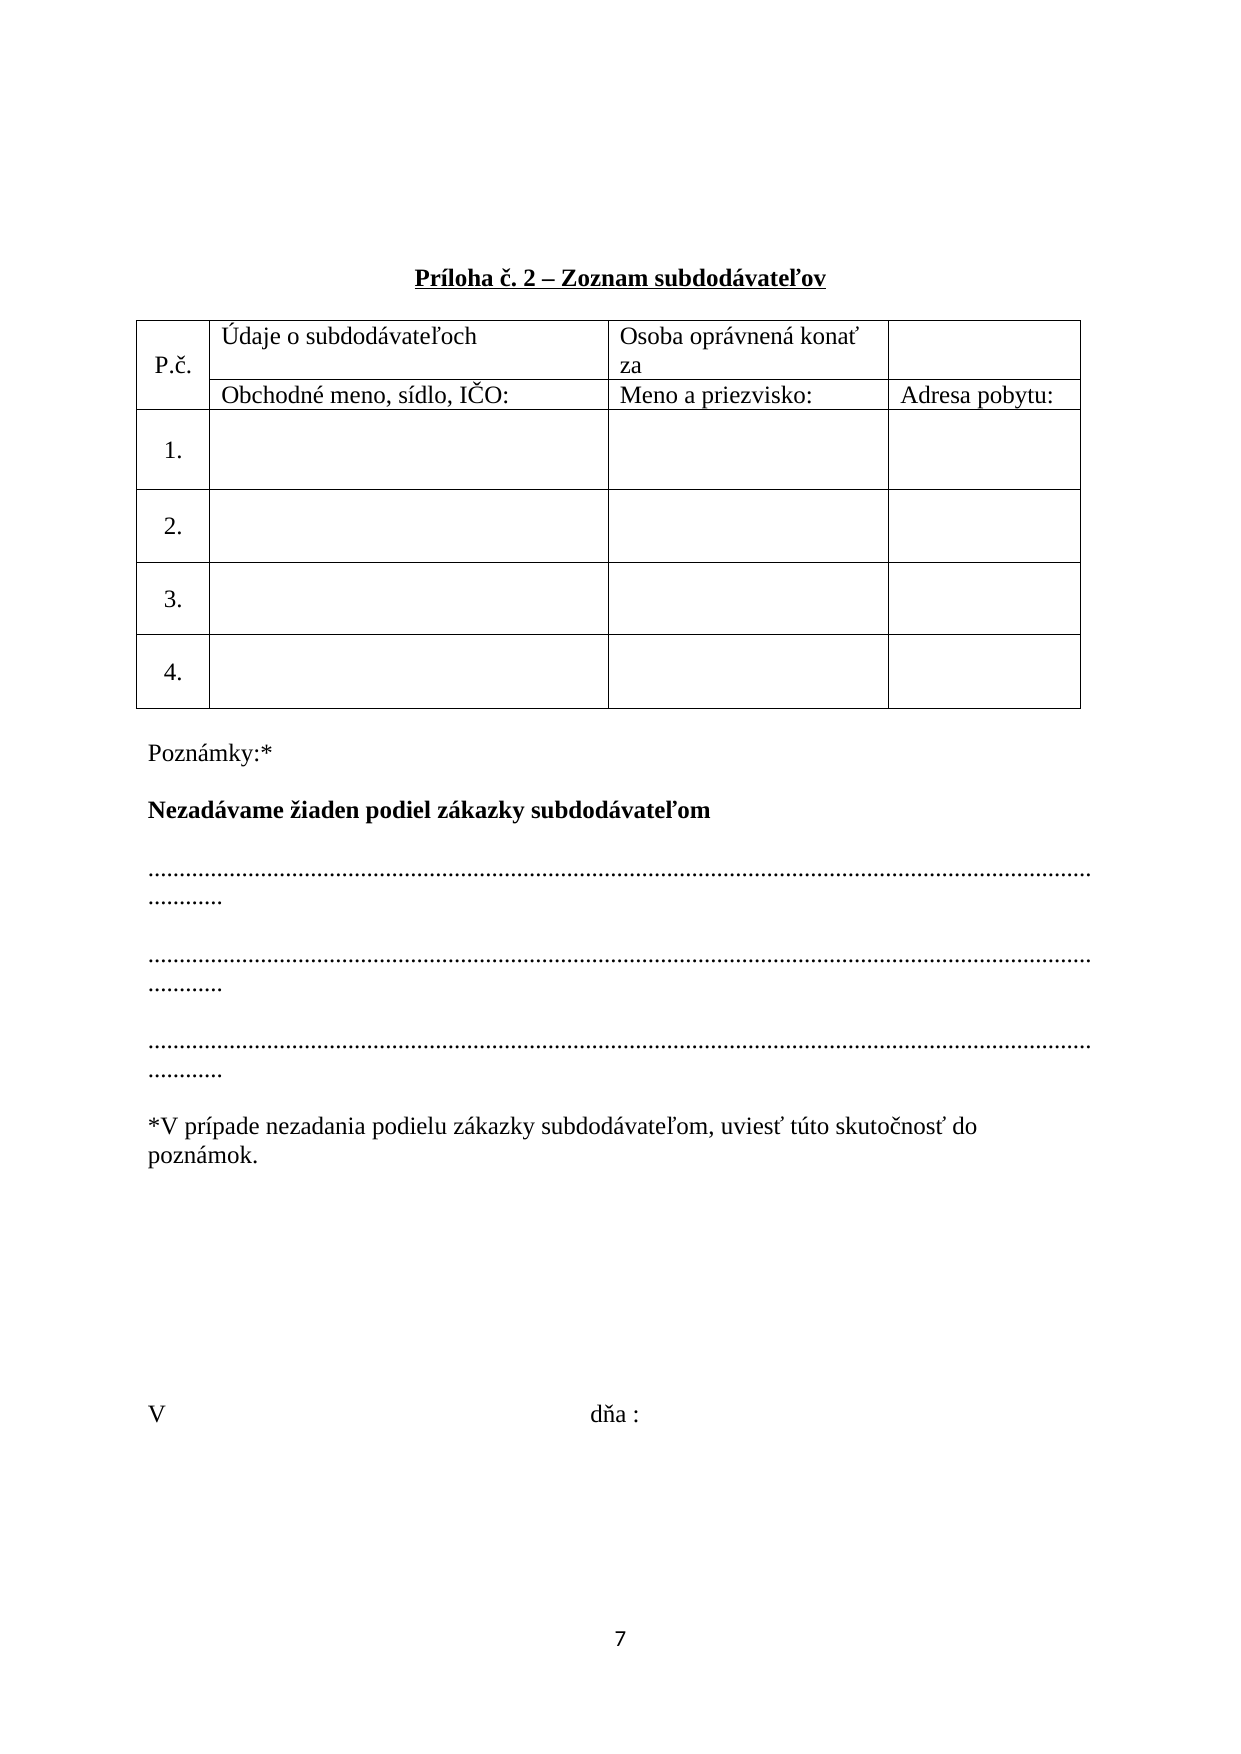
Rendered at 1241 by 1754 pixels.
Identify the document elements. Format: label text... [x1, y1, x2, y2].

text V dňa : [148, 1399, 1093, 1428]
table_header Údaje o subdodávateľoch [210, 321, 608, 379]
table_cell 1. [137, 410, 209, 489]
table_cell Meno a priezvisko: [609, 380, 888, 408]
table_cell [210, 635, 608, 708]
table_cell [210, 563, 608, 634]
text ................................................................................................................................................................... [148, 853, 1093, 910]
table_cell Adresa pobytu: [889, 380, 1080, 408]
text Poznámky:* [148, 738, 1093, 766]
table_header Osoba oprávnená konať za [609, 321, 888, 379]
table_cell [210, 490, 608, 562]
table_cell [609, 635, 888, 708]
text Príloha č. 2 – Zoznam subdodávateľov [148, 263, 1093, 291]
table_header P.č. [137, 321, 209, 408]
table_header [889, 321, 1080, 379]
table_cell [889, 410, 1080, 489]
table_cell [889, 490, 1080, 562]
table_cell 2. [137, 490, 209, 562]
table_cell [609, 410, 888, 489]
table_cell [889, 563, 1080, 634]
table_cell 3. [137, 563, 209, 634]
text *V prípade nezadania podielu zákazky subdodávateľom, uviesť túto skutočnosť do poznámok. [148, 1111, 1093, 1169]
table_cell [210, 410, 608, 489]
text Nezadávame žiaden podiel zákazky subdodávateľom [148, 795, 1093, 824]
table_cell 4. [137, 635, 209, 708]
table_cell [609, 490, 888, 562]
table_cell [889, 635, 1080, 708]
table_cell [609, 563, 888, 634]
table_cell Obchodné meno, sídlo, IČO: [210, 380, 608, 408]
text ................................................................................................................................................................... [148, 939, 1093, 996]
text ................................................................................................................................................................... [148, 1025, 1093, 1083]
